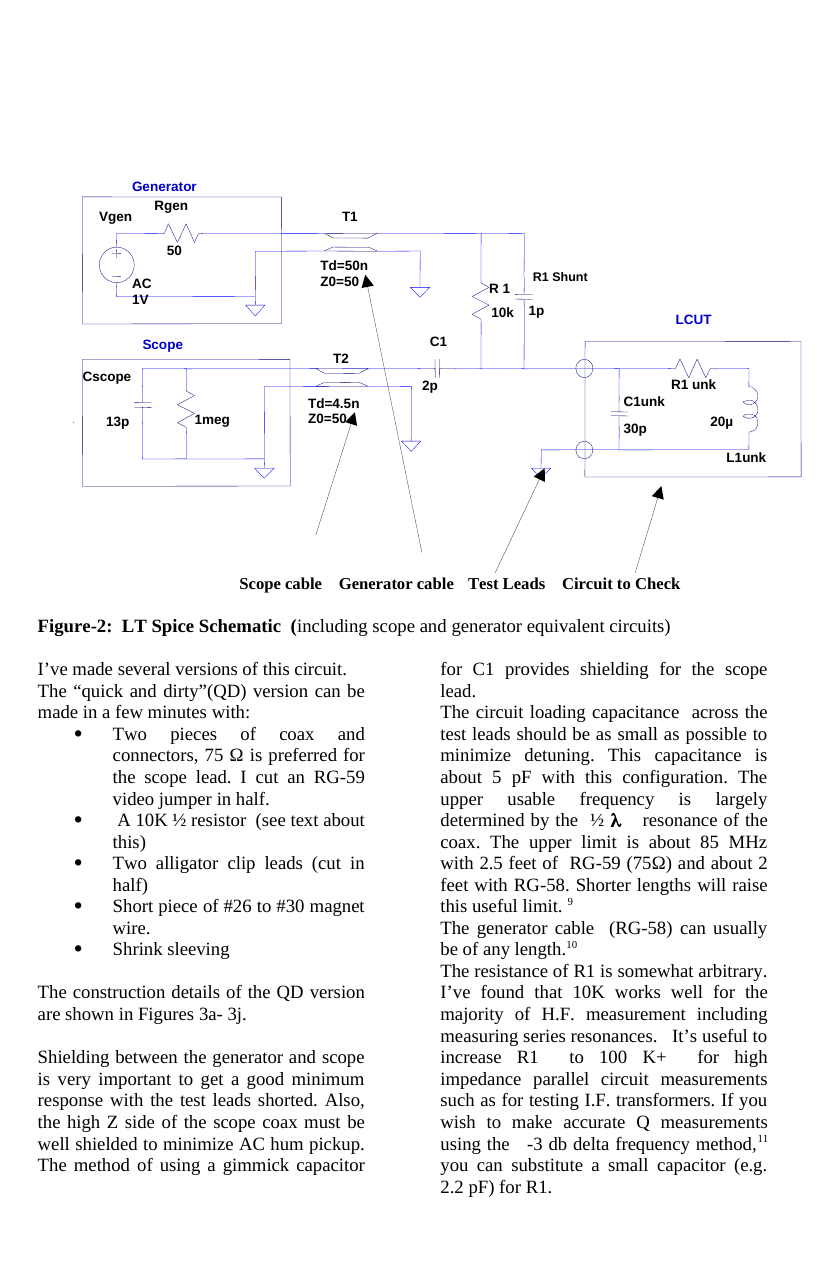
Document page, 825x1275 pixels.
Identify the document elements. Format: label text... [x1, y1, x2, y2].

text Shielding between the generator and scope is very important to get a good minimum response with the test leads shorted. Also, the high Z side of the scope coax must be well shielded to minimize AC hum pickup. The method of using a gimmick capacitor for C1 provides shielding for the scope lead. [37, 1046, 365, 1176]
text The construction details of the QD version are shown in Figures 3a- 3j. [37, 981, 365, 1024]
text The resistance of R1 is somewhat arbitrary. I’ve found that 10K works well for the majority of H.F. measurement including measuring series resonances. It’s useful to increase R1 to 100 K+ for high impedance parallel circuit measurements such as for testing I.F. transformers. If you wish to make accurate Q measurements using the -3 db delta frequency method, you can substitute a small capacitor (e.g. 2.2 pF) for R1. [440, 960, 768, 1197]
text The generator cable (RG-58) can usually be of any length. [440, 917, 768, 960]
text I’ve made several versions of this circuit. [37, 658, 365, 679]
list Shrink sleeving [75, 938, 365, 960]
list Short piece of #26 to #30 magnet wire. [75, 895, 365, 938]
text Figure-2: LT Spice Schematic (including scope and generator equivalent circuits) [37, 615, 768, 636]
text The circuit loading capacitance across the test leads should be as small as possible to minimize detuning. This capacitance is about 5 pF with this configuration. The upper usable frequency is largely determined by the ½  resonance of the coax. The upper limit is about 85 MHz with 2.5 feet of RG-59 (75Ω) and about 2 feet with RG-58. Shorter lengths will raise this useful limit. [440, 701, 768, 917]
text Scope cable Generator cable Test Leads Circuit to Check [37, 574, 768, 593]
list Two pieces of coax and connectors, 75 Ω is preferred for the scope lead. I cut an RG-59 video jumper in half. [75, 723, 365, 809]
list Two alligator clip leads (cut in half) [75, 852, 365, 895]
text The “quick and dirty”(QD) version can be made in a few minutes with: [37, 679, 365, 723]
list A 10K ½ resistor (see text about this) [75, 809, 365, 852]
